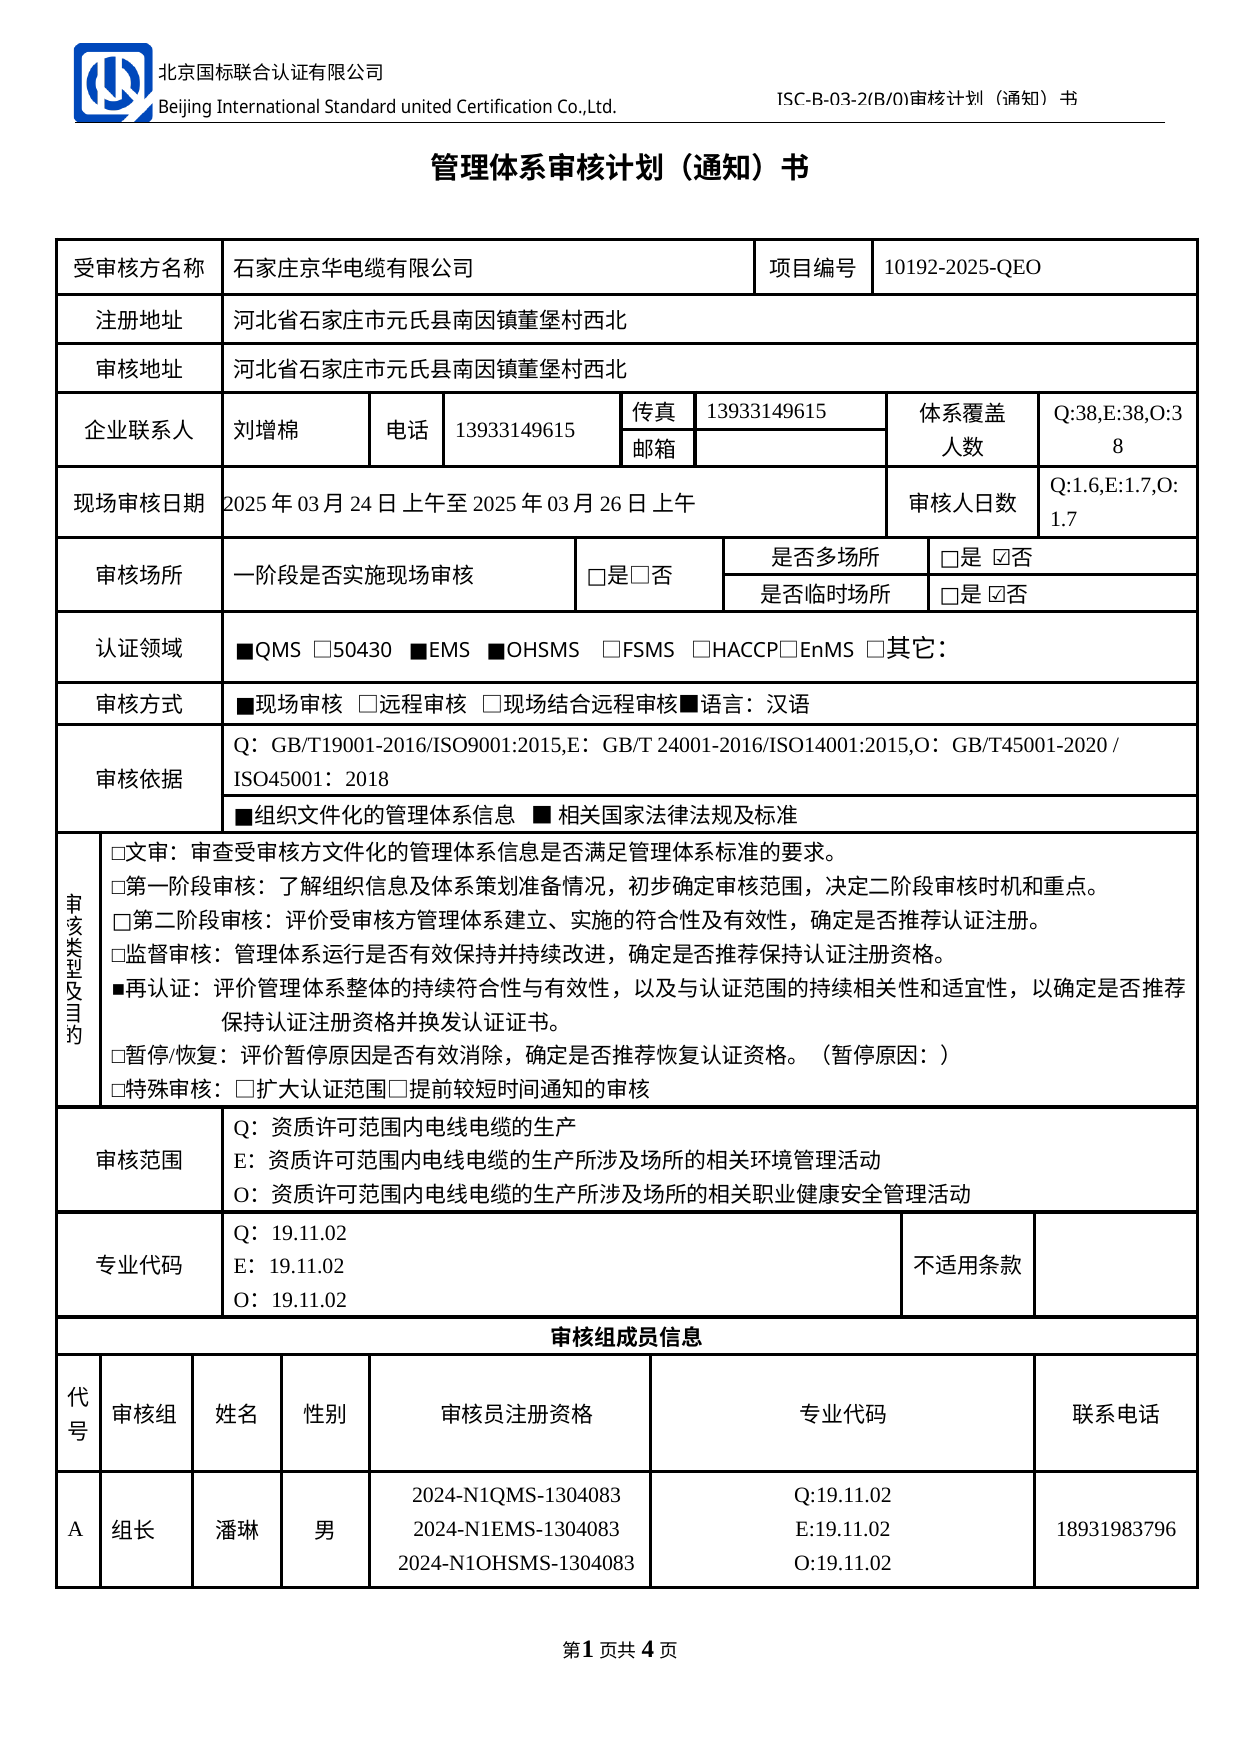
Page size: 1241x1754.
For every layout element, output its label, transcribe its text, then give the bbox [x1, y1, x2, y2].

table_cell 企业联系人 [58, 394, 221, 465]
table_cell 审核地址 [58, 345, 221, 391]
table_cell 认证领域 [58, 613, 221, 681]
table_cell 体系覆盖 人数 [888, 394, 1037, 465]
table_cell ■现场审核 □远程审核 □现场结合远程审核■语言：汉语 [224, 684, 1196, 722]
table_cell 传真 [623, 394, 693, 428]
picture [73, 43, 153, 123]
table_cell 13933149615 [445, 394, 619, 465]
table_cell 审核范围 [58, 1109, 221, 1210]
table_header 受审核方名称 [58, 241, 221, 293]
table_cell 男 [283, 1473, 368, 1586]
table_cell 组长 [102, 1473, 191, 1586]
table_cell 18931983796 [1036, 1473, 1196, 1586]
table_cell 2025年03月24日 上午至2025年03月26日 上午 [224, 468, 885, 536]
table_cell 河北省石家庄市元氏县南因镇董堡村西北 [224, 345, 1196, 391]
table_cell 电话 [371, 394, 442, 465]
table_cell 姓名 [194, 1356, 280, 1469]
table_cell [1036, 1214, 1196, 1315]
table_cell □是□否 [577, 539, 722, 610]
table_cell Q：19.11.02 E：19.11.02 O：19.11.02 [224, 1214, 900, 1315]
table_cell 是否临时场所 [725, 576, 927, 610]
table_cell 审核场所 [58, 539, 221, 610]
table_cell 性别 [283, 1356, 368, 1469]
table_header 石家庄京华电缆有限公司 [224, 241, 753, 293]
table_cell 一阶段是否实施现场审核 [224, 539, 574, 610]
table_cell 不适用条款 [903, 1214, 1033, 1315]
table_cell 联系电话 [1036, 1356, 1196, 1469]
table_cell A [58, 1473, 99, 1586]
table_cell 是否多场所 [725, 539, 927, 573]
text 管理体系审核计划（通知）书 [75, 131, 1165, 199]
table_cell 注册地址 [58, 296, 221, 342]
table_cell □文审：审查受审核方文件化的管理体系信息是否满足管理体系标准的要求。 □第一阶段审核：了解组织信息及体系策划准备情况，初步确定审核范围，决定二阶段审核时机和重点。 □第二阶段审核：评价受审核方管理体系建立、实施的符合性及有效性，确定是否推荐认证注册。 □监督审核：管理体系运行是否有效保持并持续改进，确定是否推荐保持认证注册资格。 ■再认证：评价管理体系整体的持续符合性与有效性，以及与认证范围的持续相关性和适宜性，以确定是否推荐保持认证注册资格并换发认证证书。 □暂停/恢复：评价暂停原因是否有效消除，确定是否推荐恢复认证资格。（暂停原因：） □特殊审核：□扩大认证范围□提前较短时间通知的审核 [102, 834, 1196, 1105]
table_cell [652, 1473, 1033, 1586]
table_cell Q：资质许可范围内电线电缆的生产 E：资质许可范围内电线电缆的生产所涉及场所的相关环境管理活动 O：资质许可范围内电线电缆的生产所涉及场所的相关职业健康安全管理活动 [224, 1109, 1196, 1210]
table_cell 审核组 [102, 1356, 191, 1469]
table_cell 审核方式 [58, 684, 221, 722]
table_cell 专业代码 [58, 1214, 221, 1315]
table_cell 邮箱 [623, 431, 693, 465]
table_cell Q：GB/T19001-2016/ISO9001:2015,E：GB/T 24001-2016/ISO14001:2015,O：GB/T45001-2020 / ISO45001：2018 [224, 726, 1196, 793]
table_cell ■组织文件化的管理体系信息 ■ 相关国家法律法规及标准 [224, 797, 1196, 831]
table_cell 潘琳 [194, 1473, 280, 1586]
table_cell 现场审核日期 [58, 468, 221, 536]
table_cell 河北省石家庄市元氏县南因镇董堡村西北 [224, 296, 1196, 342]
table_cell 刘增棉 [224, 394, 368, 465]
table_header 项目编号 [756, 241, 871, 293]
table_cell □是 ☑否 [930, 576, 1196, 610]
table_cell 审核员注册资格 [371, 1356, 649, 1469]
table_cell 专业代码 [652, 1356, 1033, 1469]
table_cell 审核组成员信息 [58, 1319, 1196, 1353]
table_cell [697, 431, 885, 465]
table_cell Q:1.6,E:1.7,O:1.7 [1040, 468, 1196, 536]
table_cell Q:38,E:38,O:38 [1040, 394, 1196, 465]
table_cell 审核依据 [58, 726, 221, 831]
table_cell 2024-N1QMS-1304083 2024-N1EMS-1304083 2024-N1OHSMS-1304083 [371, 1473, 649, 1586]
table_cell 审核类型及目的 [58, 834, 99, 1105]
table_cell ■QMS □50430 ■EMS ■OHSMS □FSMS □HACCP□EnMS □其它： [224, 613, 1196, 681]
table_header 10192-2025-QEO [874, 241, 1196, 293]
table_cell 13933149615 [697, 394, 885, 428]
table_cell □是 ☑否 [930, 539, 1196, 573]
table_cell 审核人日数 [888, 468, 1037, 536]
table_cell 代号 [58, 1356, 99, 1469]
